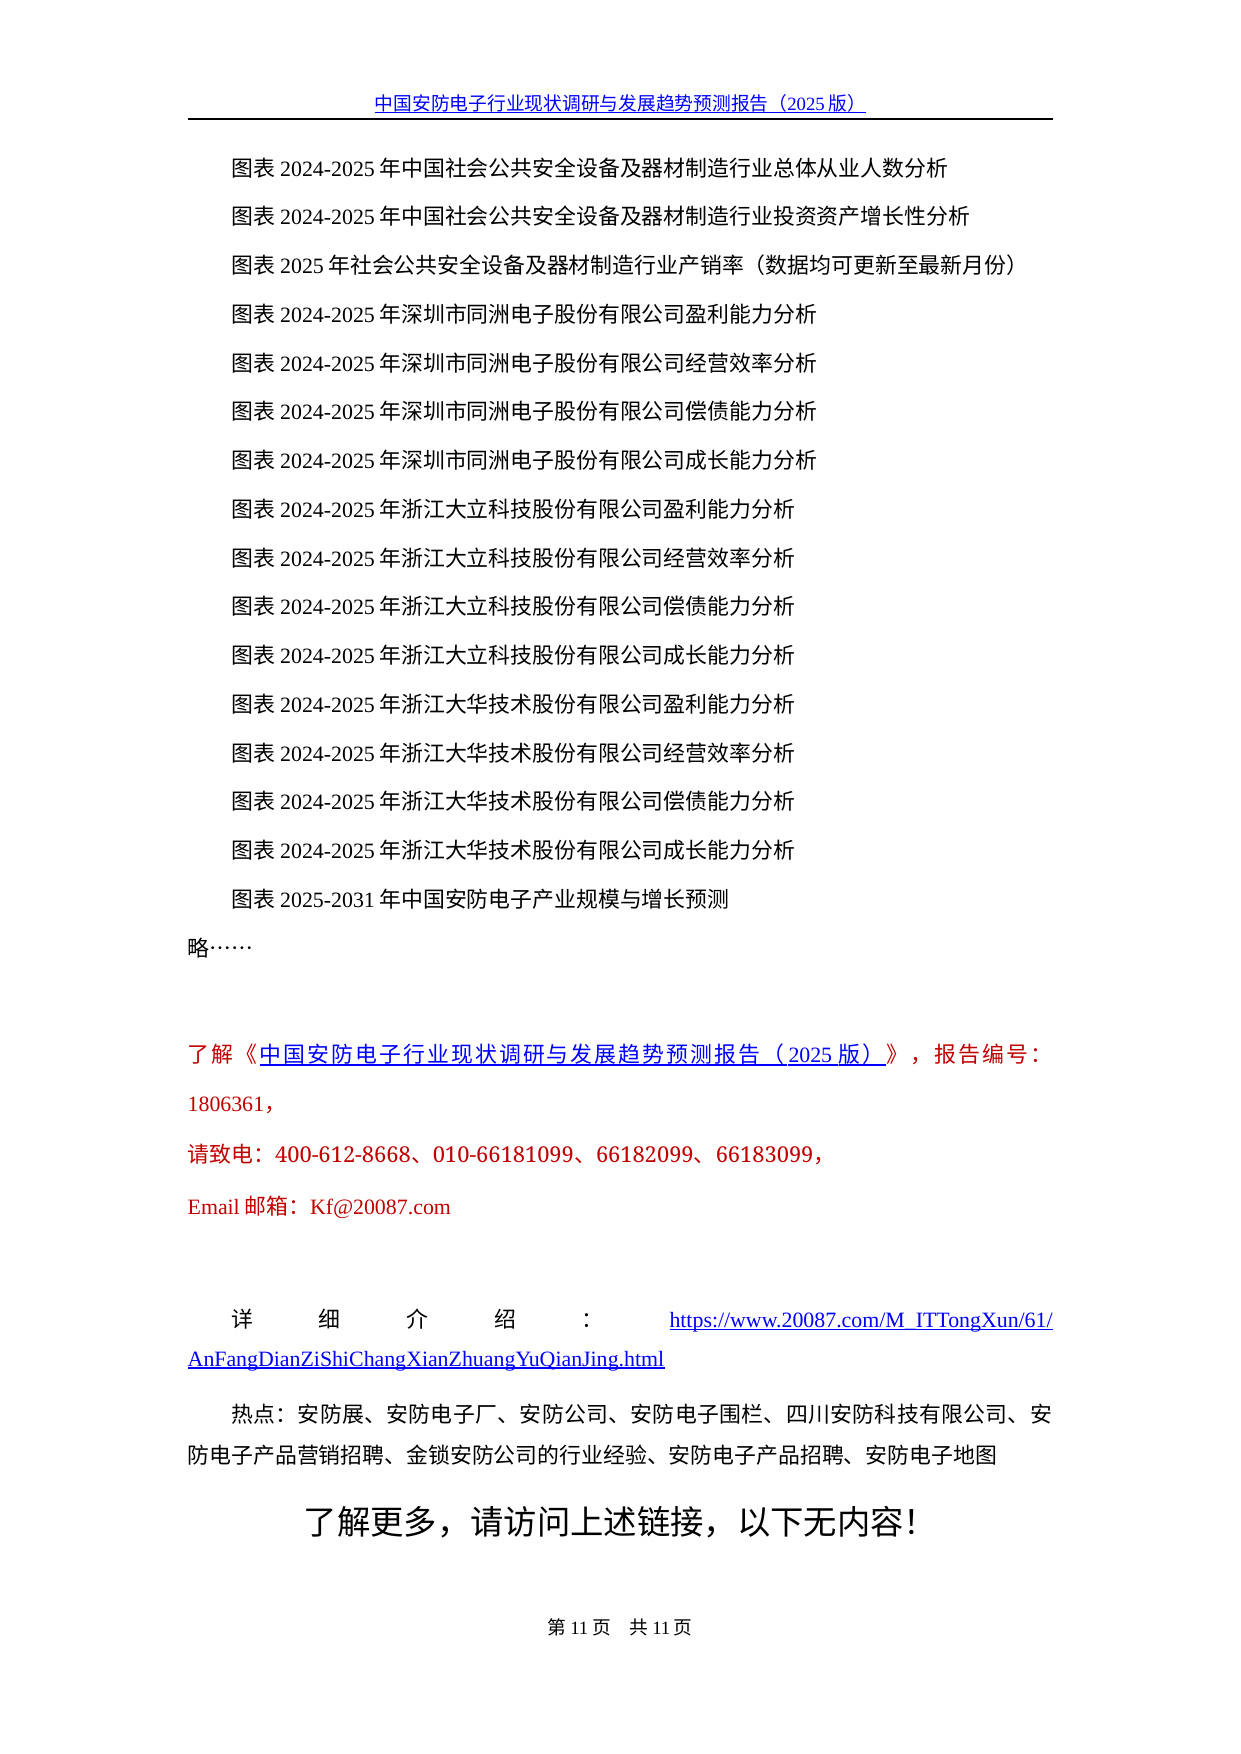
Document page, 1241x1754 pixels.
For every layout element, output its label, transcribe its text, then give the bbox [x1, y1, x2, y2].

title 了解更多，请访问上述链接，以下无内容！ [187, 1488, 1053, 1553]
text 热点：安防展、安防电子厂、安防公司、安防电子围栏、四川安防科技有限公司、安防电子产品营销招聘、金锁安防公司的行业经验、安防电子产品招聘、安防电子地图 [187, 1397, 1053, 1470]
text 请致电：400-612-8668、010-66181099、66182099、66183099， [187, 1137, 1053, 1169]
text 了解《中国安防电子行业现状调研与发展趋势预测报告（2025版）》，报告编号：1806361， [187, 1037, 1053, 1118]
text 详细介绍：https://www.20087.com/M_ITTongXun/61/AnFangDianZiShiChangXianZhuangYuQianJing.html [187, 1301, 1053, 1374]
text Email邮箱：Kf@20087.com [187, 1188, 1053, 1221]
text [187, 150, 1053, 963]
